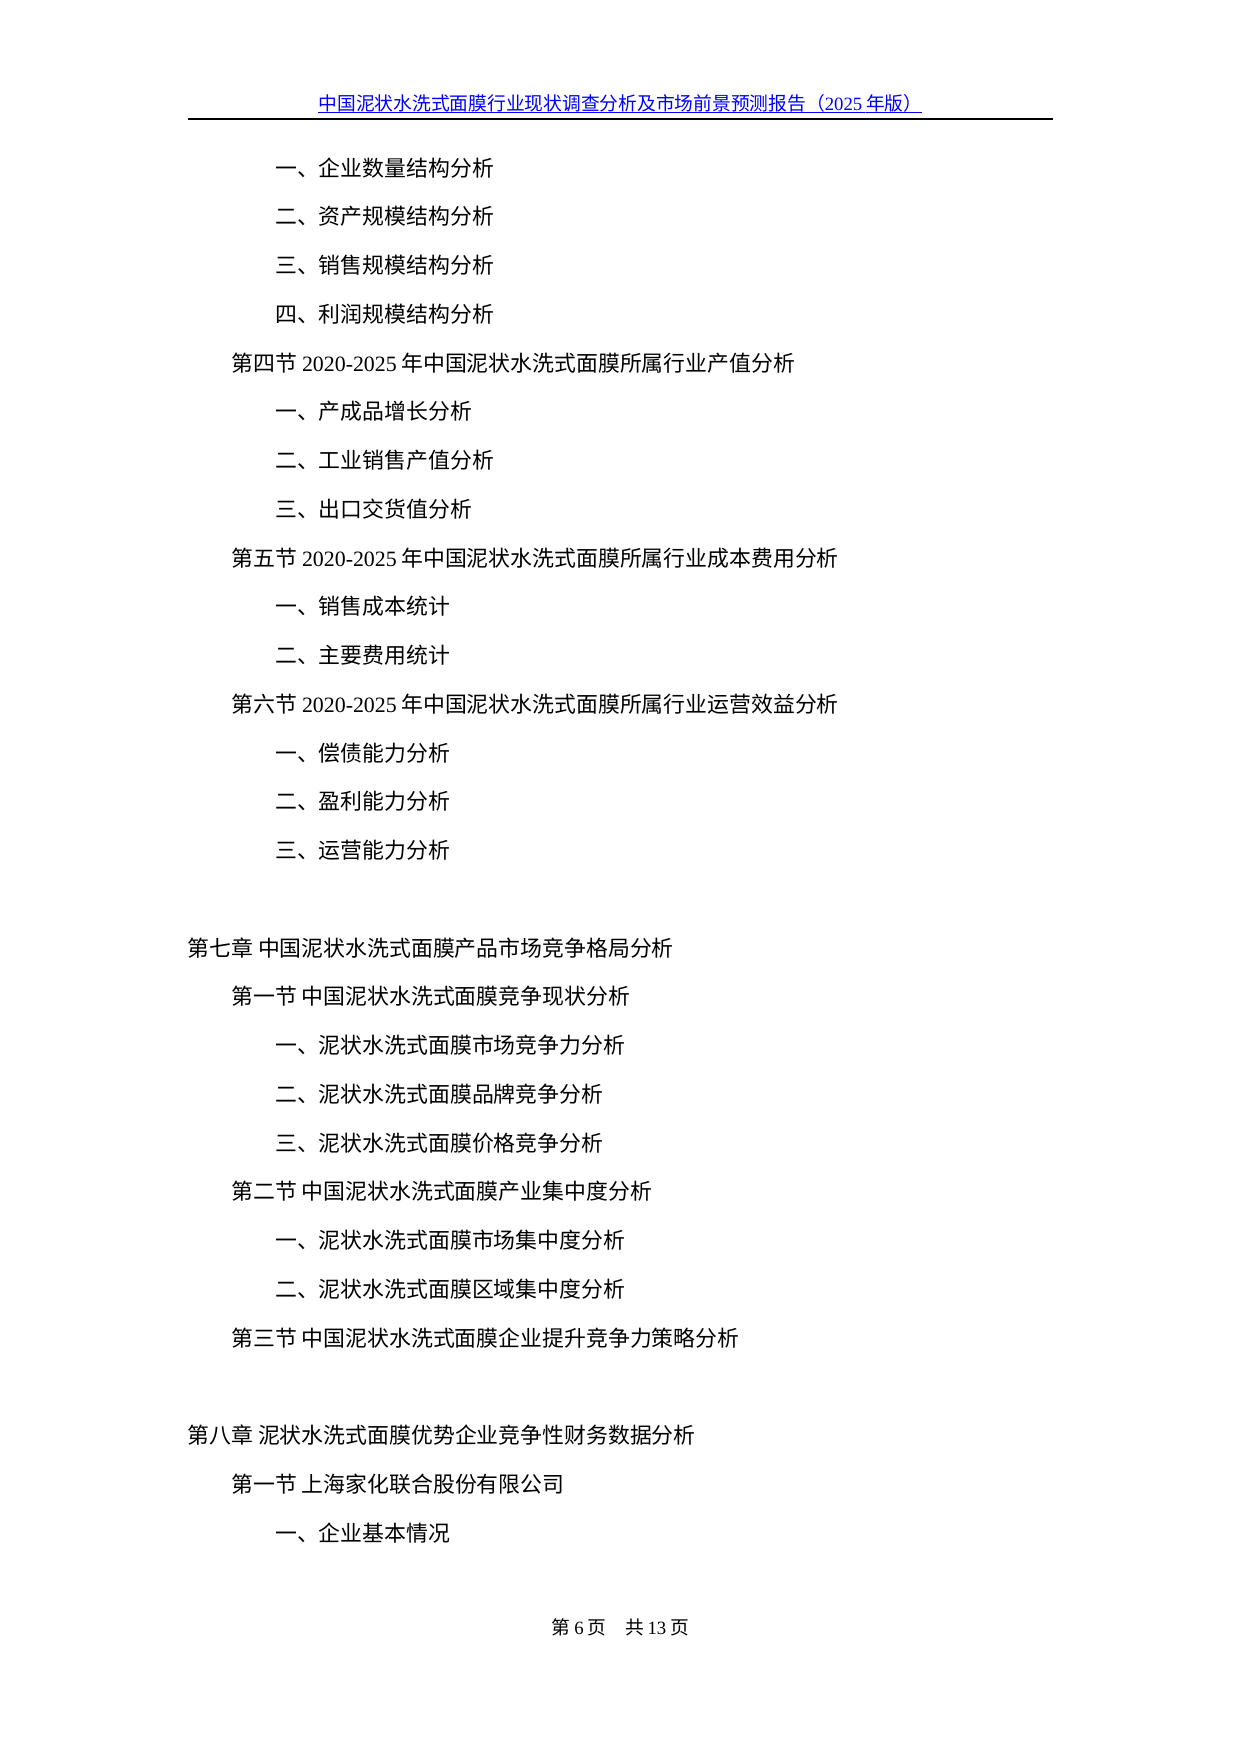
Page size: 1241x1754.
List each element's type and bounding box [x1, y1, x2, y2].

text [187, 150, 1053, 1548]
